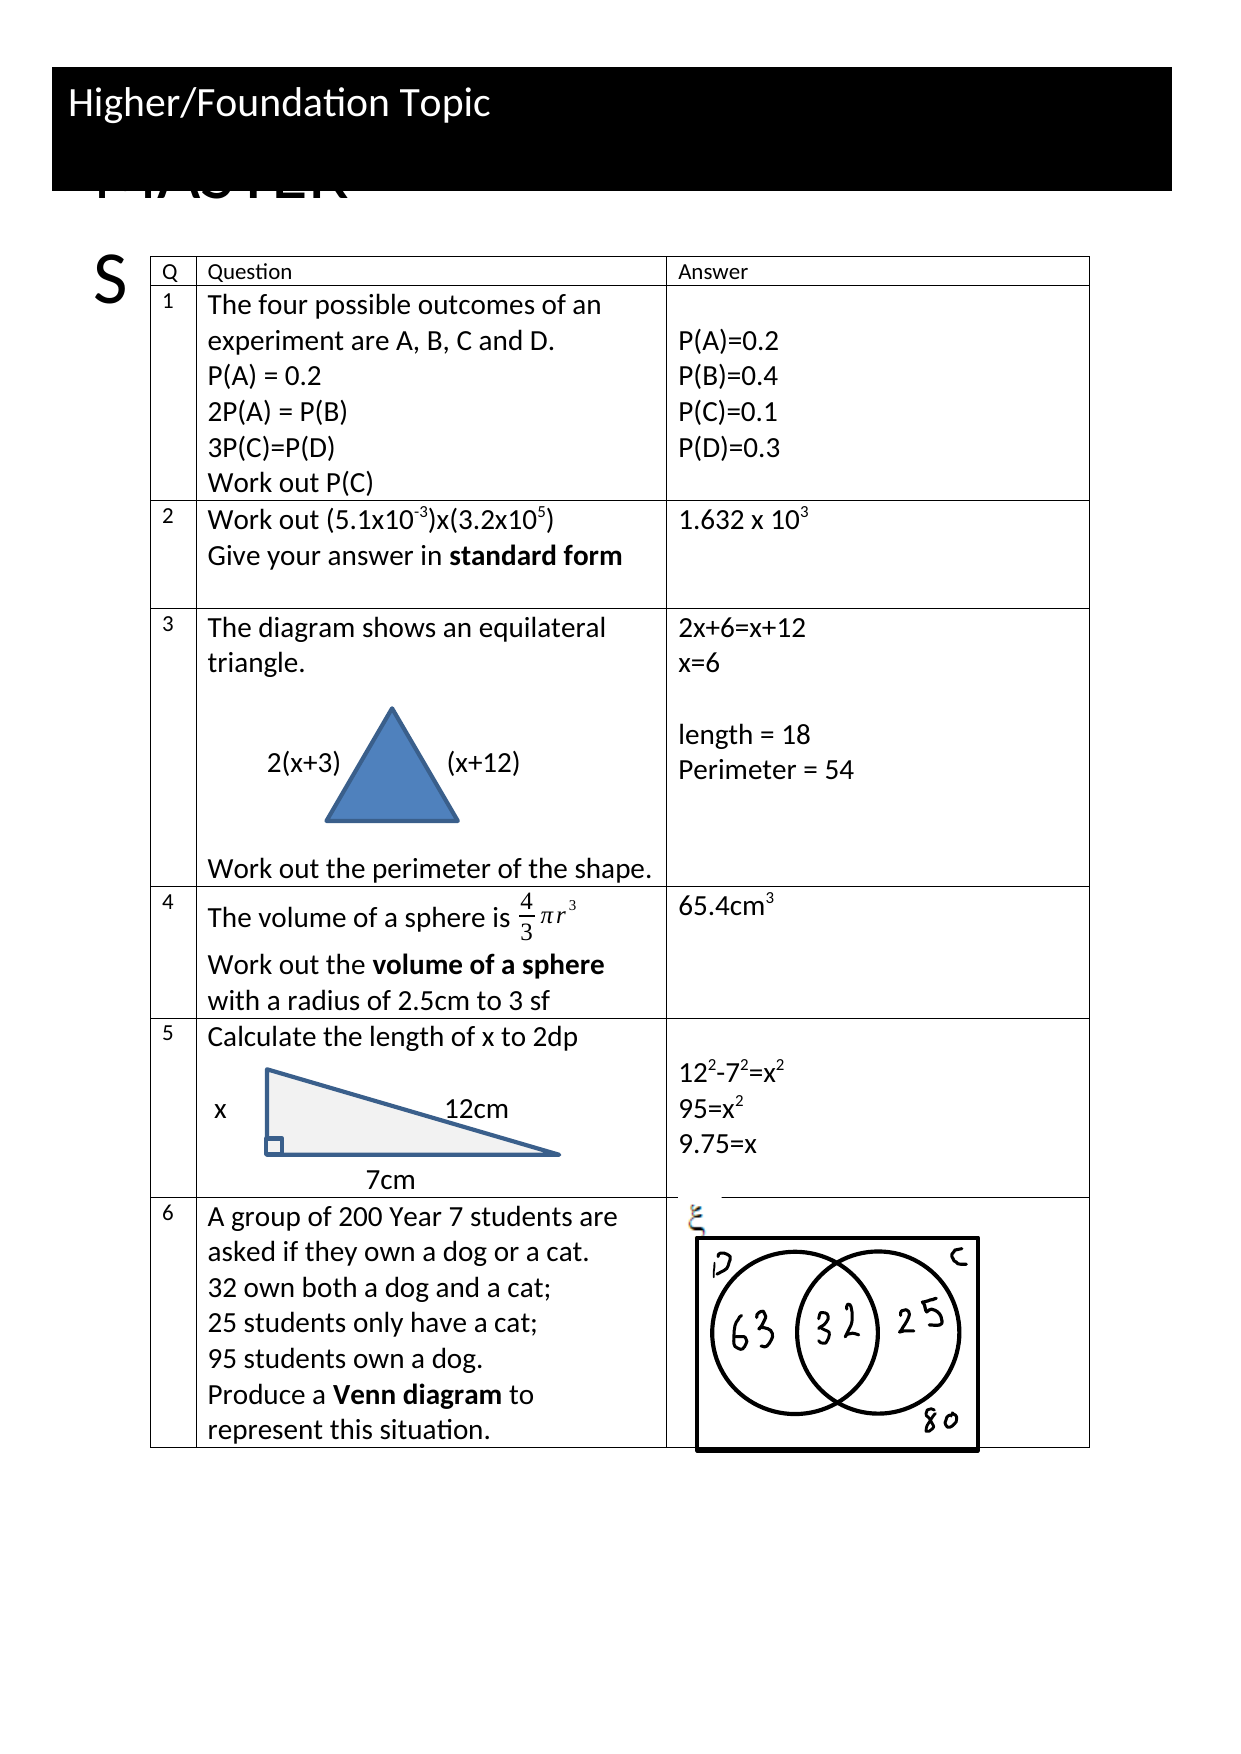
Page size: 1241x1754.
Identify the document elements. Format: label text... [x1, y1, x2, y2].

table_header Q [151, 257, 196, 285]
table_cell [667, 1198, 695, 1447]
table_cell The volume of a sphere is Work out the volume of a sphere with a radius of 2.5cm to 3 sf [197, 887, 666, 1017]
table_cell 4 [151, 887, 196, 1017]
table_cell 122-72=x2 95=x2 9.75=x [667, 1019, 1089, 1197]
table_header Answer [667, 257, 1089, 285]
table_cell A group of 200 Year 7 students are asked if they own a dog or a cat. 32 own both a dog and a cat; 25 students only have a cat; 95 students own a dog. Produce a Venn diagram to represent this situation. [197, 1198, 666, 1447]
table_cell [722, 1198, 1089, 1447]
table_cell P(A)=0.2 P(B)=0.4 P(C)=0.1 P(D)=0.3 [667, 286, 1089, 500]
table_cell 5 [151, 1019, 196, 1197]
table_cell 1 [151, 286, 196, 500]
table_cell 6 [151, 1198, 196, 1447]
table_header Question [197, 257, 666, 285]
table_cell 1.632 x 103 [667, 501, 1089, 608]
table_cell [699, 1240, 976, 1447]
table_cell 2x+6=x+12 x=6 length = 18 Perimeter = 54 [667, 609, 1089, 886]
table_cell 2 [151, 501, 196, 608]
table_cell Work out (5.1x10-3)x(3.2x105) Give your answer in standard form [197, 501, 666, 608]
table_cell 3 [151, 609, 196, 886]
table_cell The diagram shows an equilateral triangle. 2(x+3) (x+12) Work out the perimeter of the shape. [197, 609, 666, 886]
table_cell The four possible outcomes of an experiment are A, B, C and D. P(A) = 0.2 2P(A) = P(B) 3P(C)=P(D) Work out P(C) [197, 286, 666, 500]
table_cell Calculate the length of x to 2dp x 12cm 7cm [197, 1019, 666, 1197]
table_cell 65.4cm3 [667, 887, 1089, 1017]
